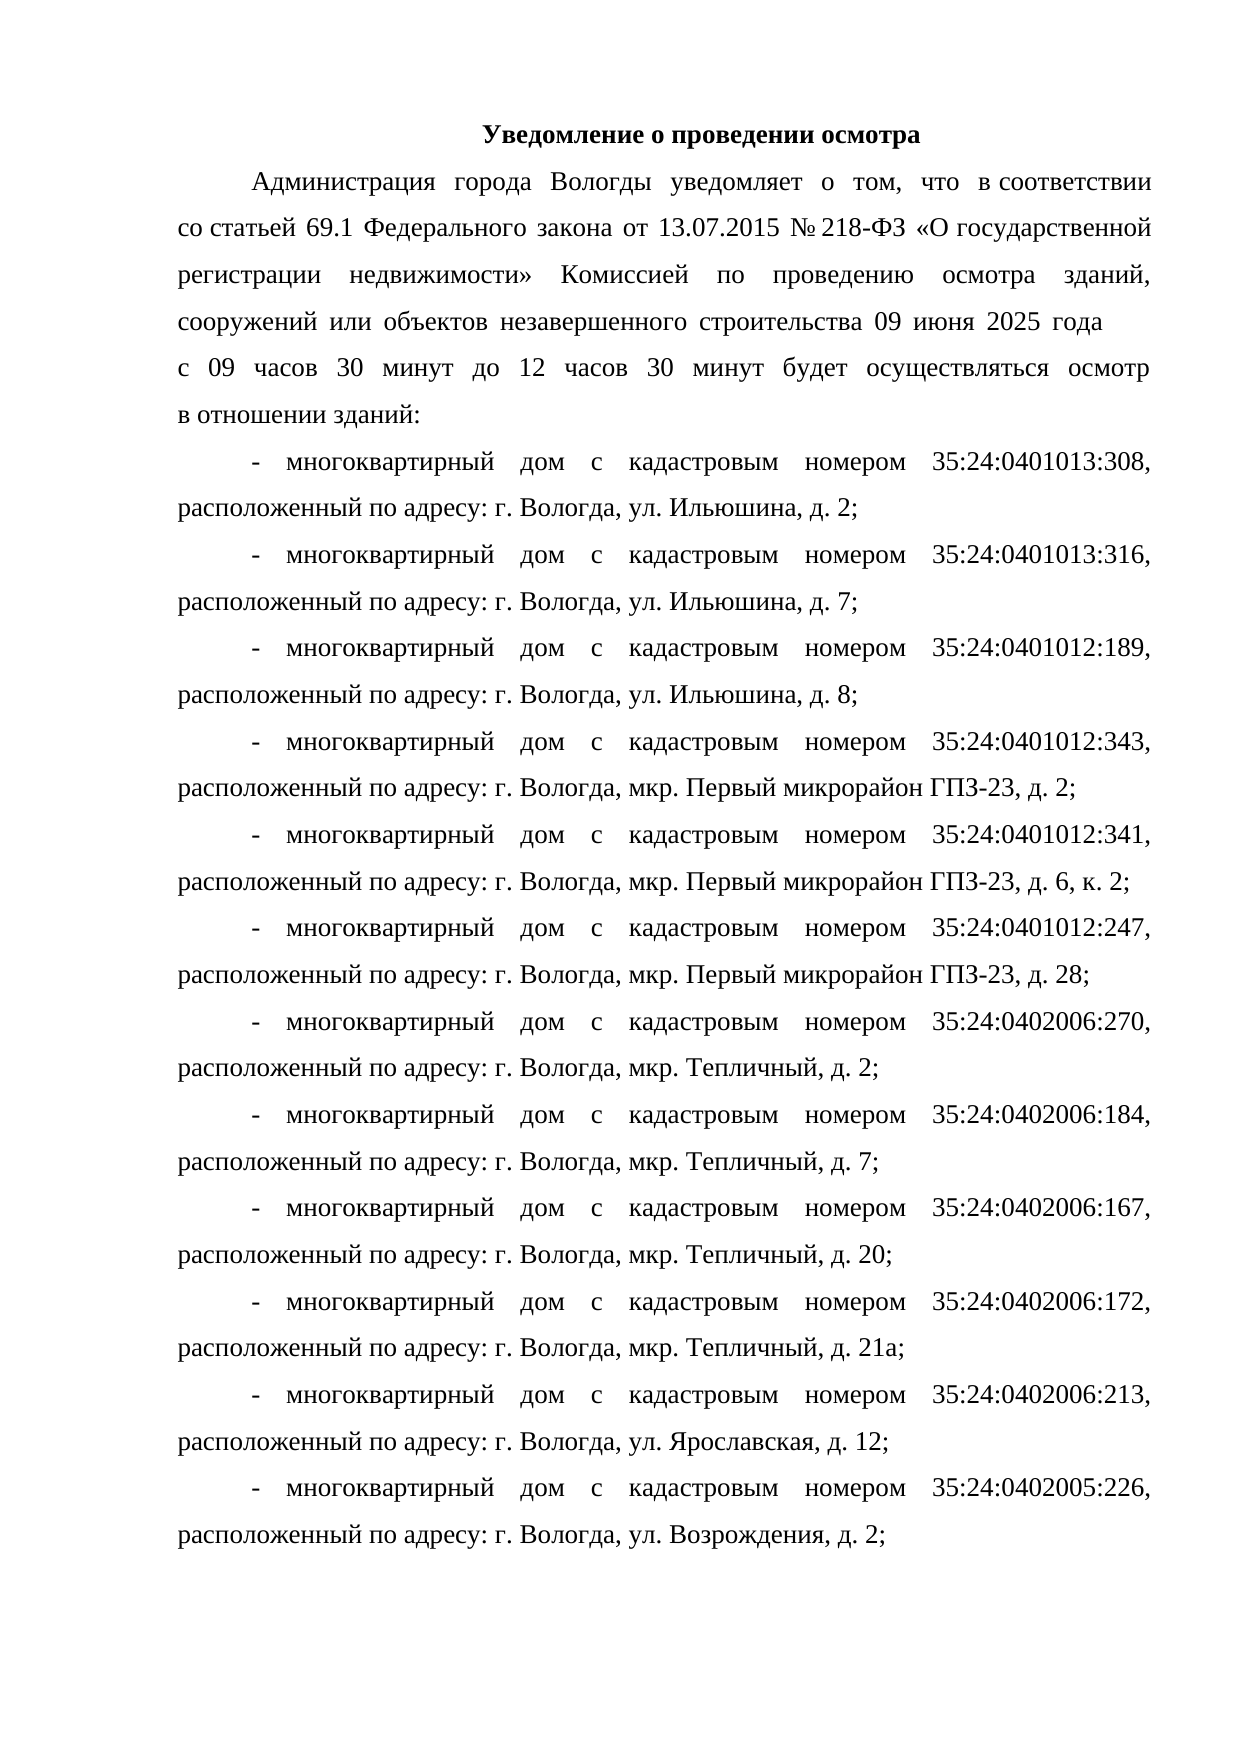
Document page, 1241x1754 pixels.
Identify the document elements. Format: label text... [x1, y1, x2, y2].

text - многоквартирный дом с кадастровым номером 35:24:0402006:167, расположенный по адресу: г. Вологда, мкр. Тепличный, д. 20; [177, 1191, 1152, 1269]
text - многоквартирный дом с кадастровым номером 35:24:0402006:270, расположенный по адресу: г. Вологда, мкр. Тепличный, д. 2; [177, 1005, 1152, 1083]
text - многоквартирный дом с кадастровым номером 35:24:0402005:226, расположенный по адресу: г. Вологда, ул. Возрождения, д. 2; [177, 1471, 1152, 1549]
text Администрация города Вологды уведомляет о том, что в соответствии со статьей 69.1 Федерального закона от 13.07.2015 № 218-ФЗ «О государственной регистрации недвижимости» Комиссией по проведению осмотра зданий, сооружений или объектов незавершенного строительства 09 июня 2025 года с 09 часов 30 минут до 12 часов 30 минут будет осуществляться осмотр в отношении зданий: [177, 165, 1152, 429]
text - многоквартирный дом с кадастровым номером 35:24:0402006:213, расположенный по адресу: г. Вологда, ул. Ярославская, д. 12; [177, 1378, 1152, 1456]
text - многоквартирный дом с кадастровым номером 35:24:0401013:316, расположенный по адресу: г. Вологда, ул. Ильюшина, д. 7; [177, 538, 1152, 616]
text - многоквартирный дом с кадастровым номером 35:24:0401012:189, расположенный по адресу: г. Вологда, ул. Ильюшина, д. 8; [177, 631, 1152, 709]
text - многоквартирный дом с кадастровым номером 35:24:0401012:341, расположенный по адресу: г. Вологда, мкр. Первый микрорайон ГПЗ-23, д. 6, к. 2; [177, 818, 1152, 896]
text - многоквартирный дом с кадастровым номером 35:24:0401013:308, расположенный по адресу: г. Вологда, ул. Ильюшина, д. 2; [177, 445, 1152, 523]
text - многоквартирный дом с кадастровым номером 35:24:0402006:172, расположенный по адресу: г. Вологда, мкр. Тепличный, д. 21а; [177, 1285, 1152, 1363]
text - многоквартирный дом с кадастровым номером 35:24:0402006:184, расположенный по адресу: г. Вологда, мкр. Тепличный, д. 7; [177, 1098, 1152, 1176]
text Уведомление о проведении осмотра [177, 118, 1152, 149]
text - многоквартирный дом с кадастровым номером 35:24:0401012:247, расположенный по адресу: г. Вологда, мкр. Первый микрорайон ГПЗ-23, д. 28; [177, 911, 1152, 989]
text - многоквартирный дом с кадастровым номером 35:24:0401012:343, расположенный по адресу: г. Вологда, мкр. Первый микрорайон ГПЗ-23, д. 2; [177, 725, 1152, 803]
